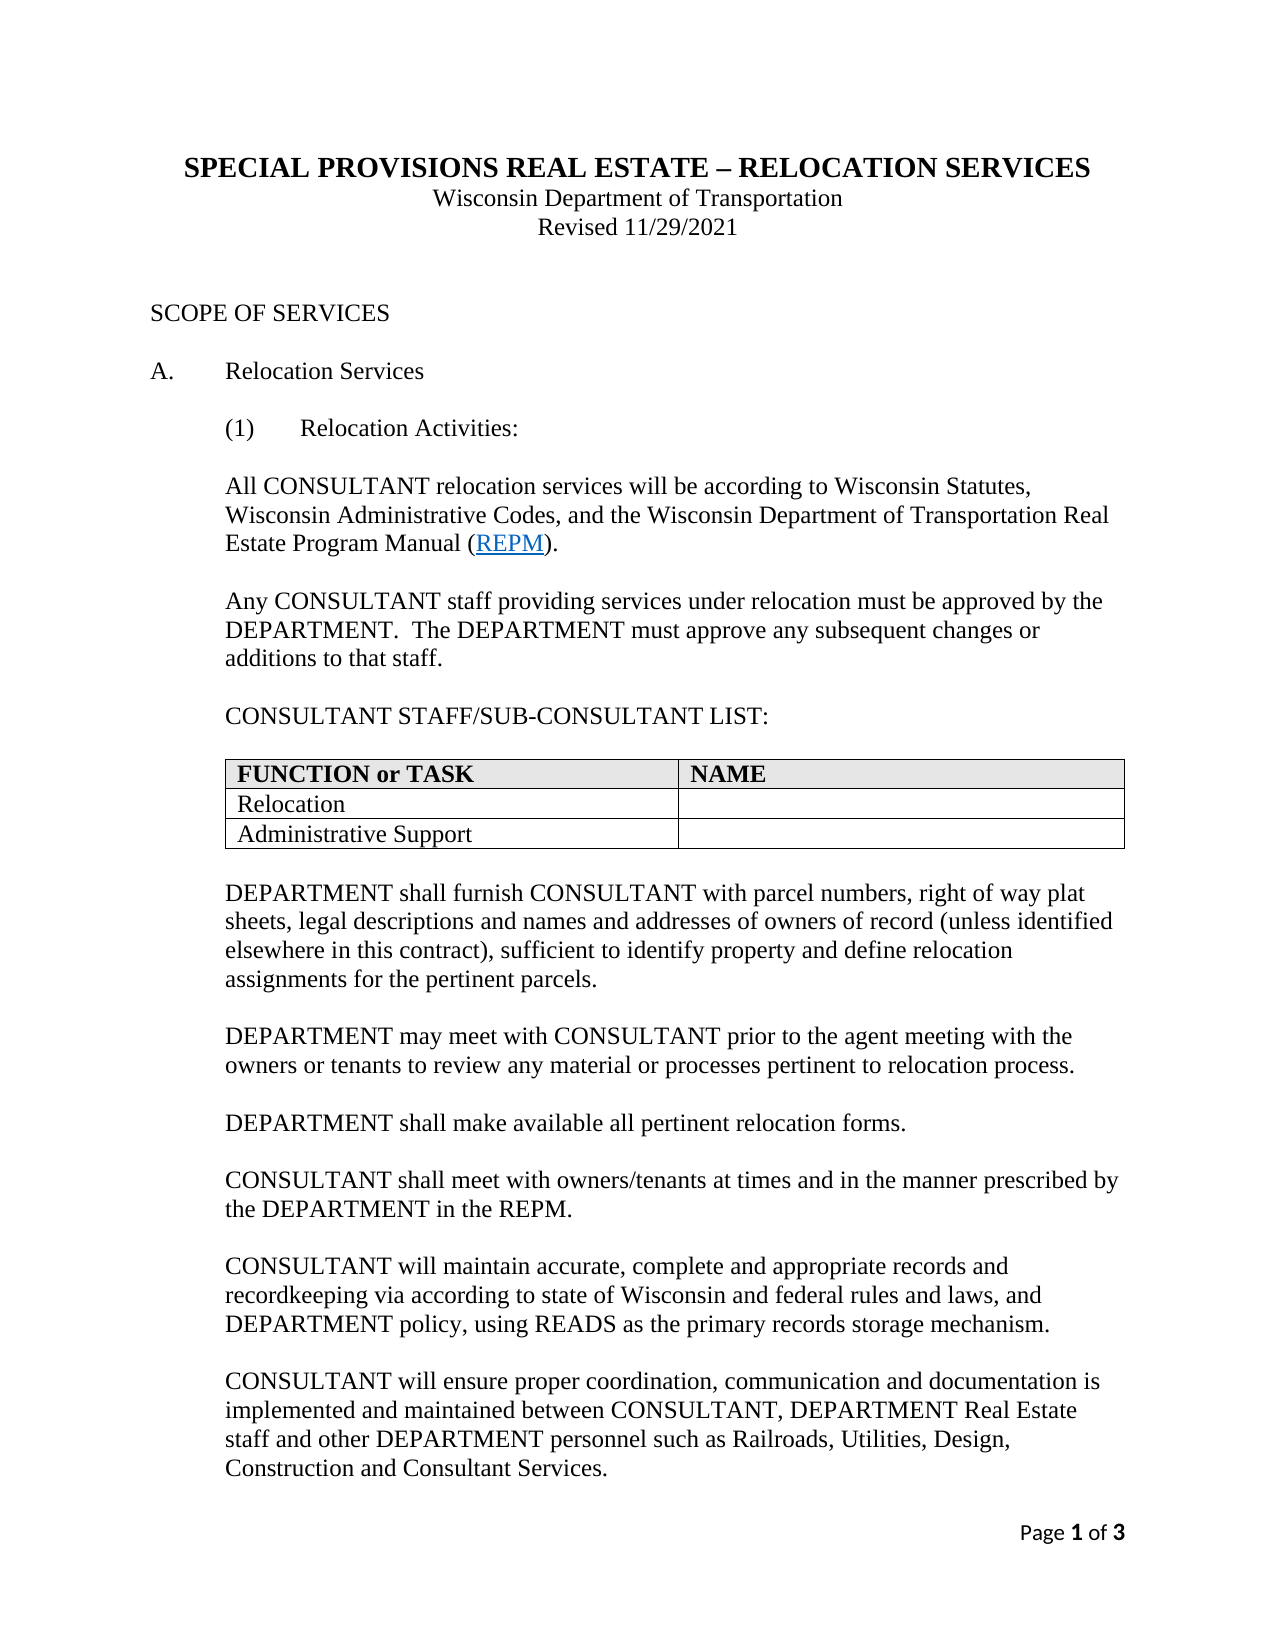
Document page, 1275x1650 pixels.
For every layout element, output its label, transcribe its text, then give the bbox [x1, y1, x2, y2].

text CONSULTANT shall meet with owners/tenants at times and in the manner prescribed by the DEPARTMENT in the REPM. [225, 1165, 1125, 1223]
text SCOPE OF SERVICES [150, 298, 1125, 327]
text All CONSULTANT relocation services will be according to Wisconsin Statutes, Wisconsin Administrative Codes, and the Wisconsin Department of Transportation Real Estate Program Manual (REPM). [225, 471, 1125, 557]
text DEPARTMENT shall furnish CONSULTANT with parcel numbers, right of way plat sheets, legal descriptions and names and addresses of owners of record (unless identified elsewhere in this contract), sufficient to identify property and define relocation assignments for the pertinent parcels. [225, 878, 1125, 993]
table_cell Administrative Support [226, 819, 678, 848]
table_cell [679, 789, 1124, 818]
text Revised 11/29/2021 [150, 212, 1125, 241]
text SPECIAL PROVISIONS REAL ESTATE – RELOCATION SERVICES [150, 150, 1125, 183]
text DEPARTMENT shall make available all pertinent relocation forms. [150, 1108, 1125, 1136]
table_header FUNCTION or TASK [226, 760, 678, 788]
text DEPARTMENT may meet with CONSULTANT prior to the agent meeting with the owners or tenants to review any material or processes pertinent to relocation process. [225, 1021, 1125, 1079]
text CONSULTANT will ensure proper coordination, communication and documentation is implemented and maintained between CONSULTANT, DEPARTMENT Real Estate staff and other DEPARTMENT personnel such as Railroads, Utilities, Design, Construction and Consultant Services. [225, 1366, 1125, 1481]
text CONSULTANT will maintain accurate, complete and appropriate records and recordkeeping via according to state of Wisconsin and federal rules and laws, and DEPARTMENT policy, using READS as the primary records storage mechanism. [225, 1251, 1125, 1338]
text Wisconsin Department of Transportation [150, 183, 1125, 212]
table_header NAME [679, 760, 1124, 788]
text A. Relocation Services [150, 356, 1125, 385]
text Any CONSULTANT staff providing services under relocation must be approved by the DEPARTMENT. The DEPARTMENT must approve any subsequent changes or additions to that staff. [225, 586, 1125, 672]
table_cell Relocation [226, 789, 678, 818]
table_cell [679, 819, 1124, 848]
text (1) Relocation Activities: [150, 413, 1125, 442]
text CONSULTANT STAFF/SUB-CONSULTANT LIST: [225, 701, 1125, 730]
